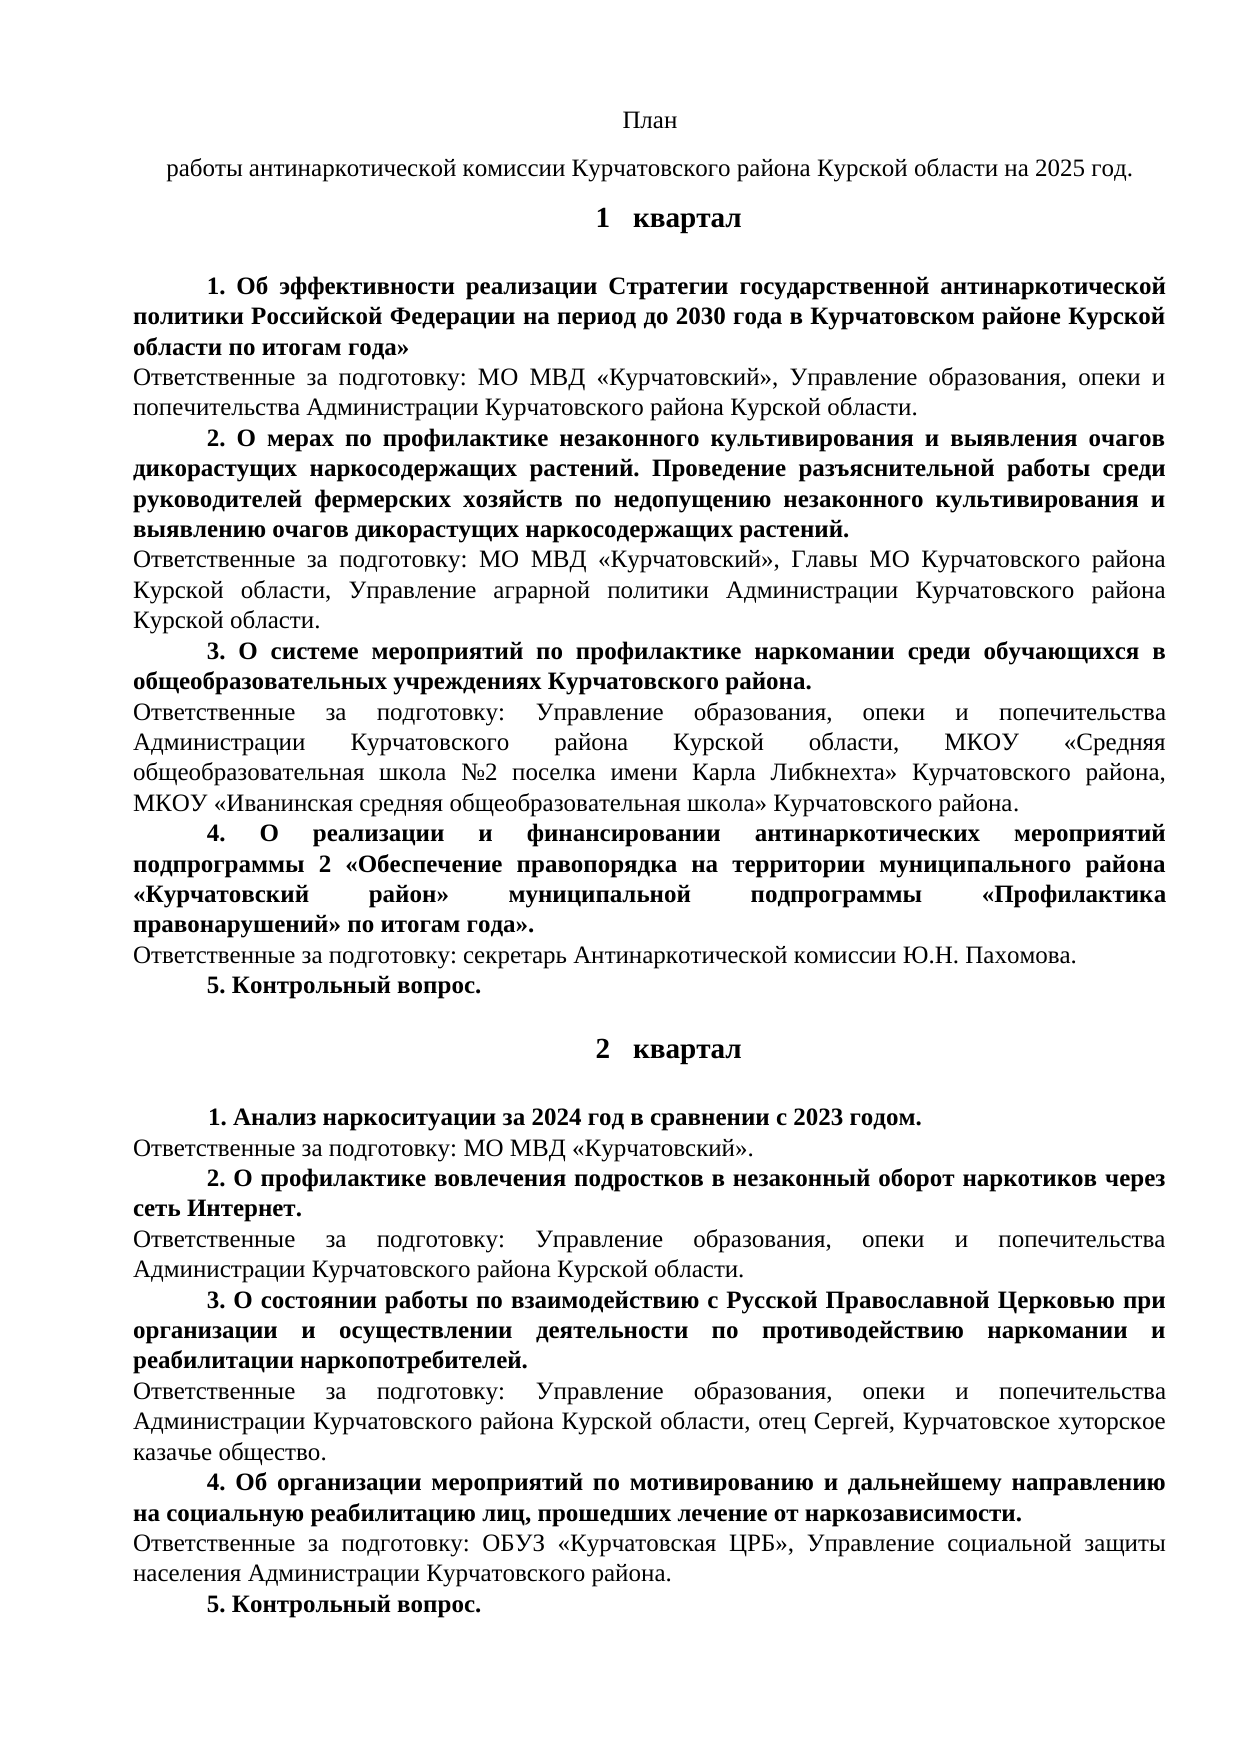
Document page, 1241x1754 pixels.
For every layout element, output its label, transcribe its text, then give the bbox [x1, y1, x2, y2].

list 4. О реализации и финансировании антинаркотических мероприятий подпрограммы 2 «Обеспечение правопорядка на территории муниципального района «Курчатовский район» муниципальной подпрограммы «Профилактика правонарушений» по итогам года». [133, 818, 1167, 938]
list Ответственные за подготовку: Управление образования, опеки и попечительства Администрации Курчатовского района Курской области, МКОУ «Средняя общеобразовательная школа №2 поселка имени Карла Либкнехта» Курчатовского района, МКОУ «Иванинская средняя общеобразовательная школа» Курчатовского района. [133, 697, 1167, 817]
text Ответственные за подготовку: МО МВД «Курчатовский». [133, 1133, 1167, 1161]
list Ответственные за подготовку: МО МВД «Курчатовский», Управление образования, опеки и попечительства Администрации Курчатовского района Курской области. [133, 362, 1167, 421]
list Ответственные за подготовку: секретарь Антинаркотической комиссии Ю.Н. Пахомова. [133, 940, 1167, 969]
list Ответственные за подготовку: МО МВД «Курчатовский», Главы МО Курчатовского района Курской области, Управление аграрной политики Администрации Курчатовского района Курской области. [133, 544, 1167, 634]
list 4. Об организации мероприятий по мотивированию и дальнейшему направлению на социальную реабилитацию лиц, прошедших лечение от наркозависимости. [133, 1467, 1167, 1526]
list 2. О мерах по профилактике незаконного культивирования и выявления очагов дикорастущих наркосодержащих растений. Проведение разъяснительной работы среди руководителей фермерских хозяйств по недопущению незаконного культивирования и выявлению очагов дикорастущих наркосодержащих растений. [133, 423, 1167, 543]
text работы антинаркотической комиссии Курчатовского района Курской области на 2025 год. [133, 153, 1167, 181]
list 5. Контрольный вопрос. [133, 1589, 1167, 1618]
list Ответственные за подготовку: ОБУЗ «Курчатовская ЦРБ», Управление социальной защиты населения Администрации Курчатовского района. [133, 1528, 1167, 1587]
list Ответственные за подготовку: Управление образования, опеки и попечительства Администрации Курчатовского района Курской области. [133, 1224, 1167, 1283]
list 2. О профилактике вовлечения подростков в незаконный оборот наркотиков через сеть Интернет. [133, 1163, 1167, 1222]
list 1. Об эффективности реализации Стратегии государственной антинаркотической политики Российской Федерации на период до 2030 года в Курчатовском районе Курской области по итогам года» [133, 271, 1167, 360]
list квартал [170, 200, 1167, 233]
list 1. Анализ наркоситуации за 2024 год в сравнении с 2023 годом. [208, 1102, 1167, 1131]
list 3. О системе мероприятий по профилактике наркомании среди обучающихся в общеобразовательных учреждениях Курчатовского района. [133, 636, 1167, 695]
list 3. О состоянии работы по взаимодействию с Русской Православной Церковью при организации и осуществлении деятельности по противодействию наркомании и реабилитации наркопотребителей. [133, 1285, 1167, 1374]
list квартал [170, 1031, 1167, 1065]
list Ответственные за подготовку: Управление образования, опеки и попечительства Администрации Курчатовского района Курской области, отец Сергей, Курчатовское хуторское казачье общество. [133, 1376, 1167, 1466]
text План [133, 106, 1167, 134]
list 5. Контрольный вопрос. [133, 970, 1167, 999]
